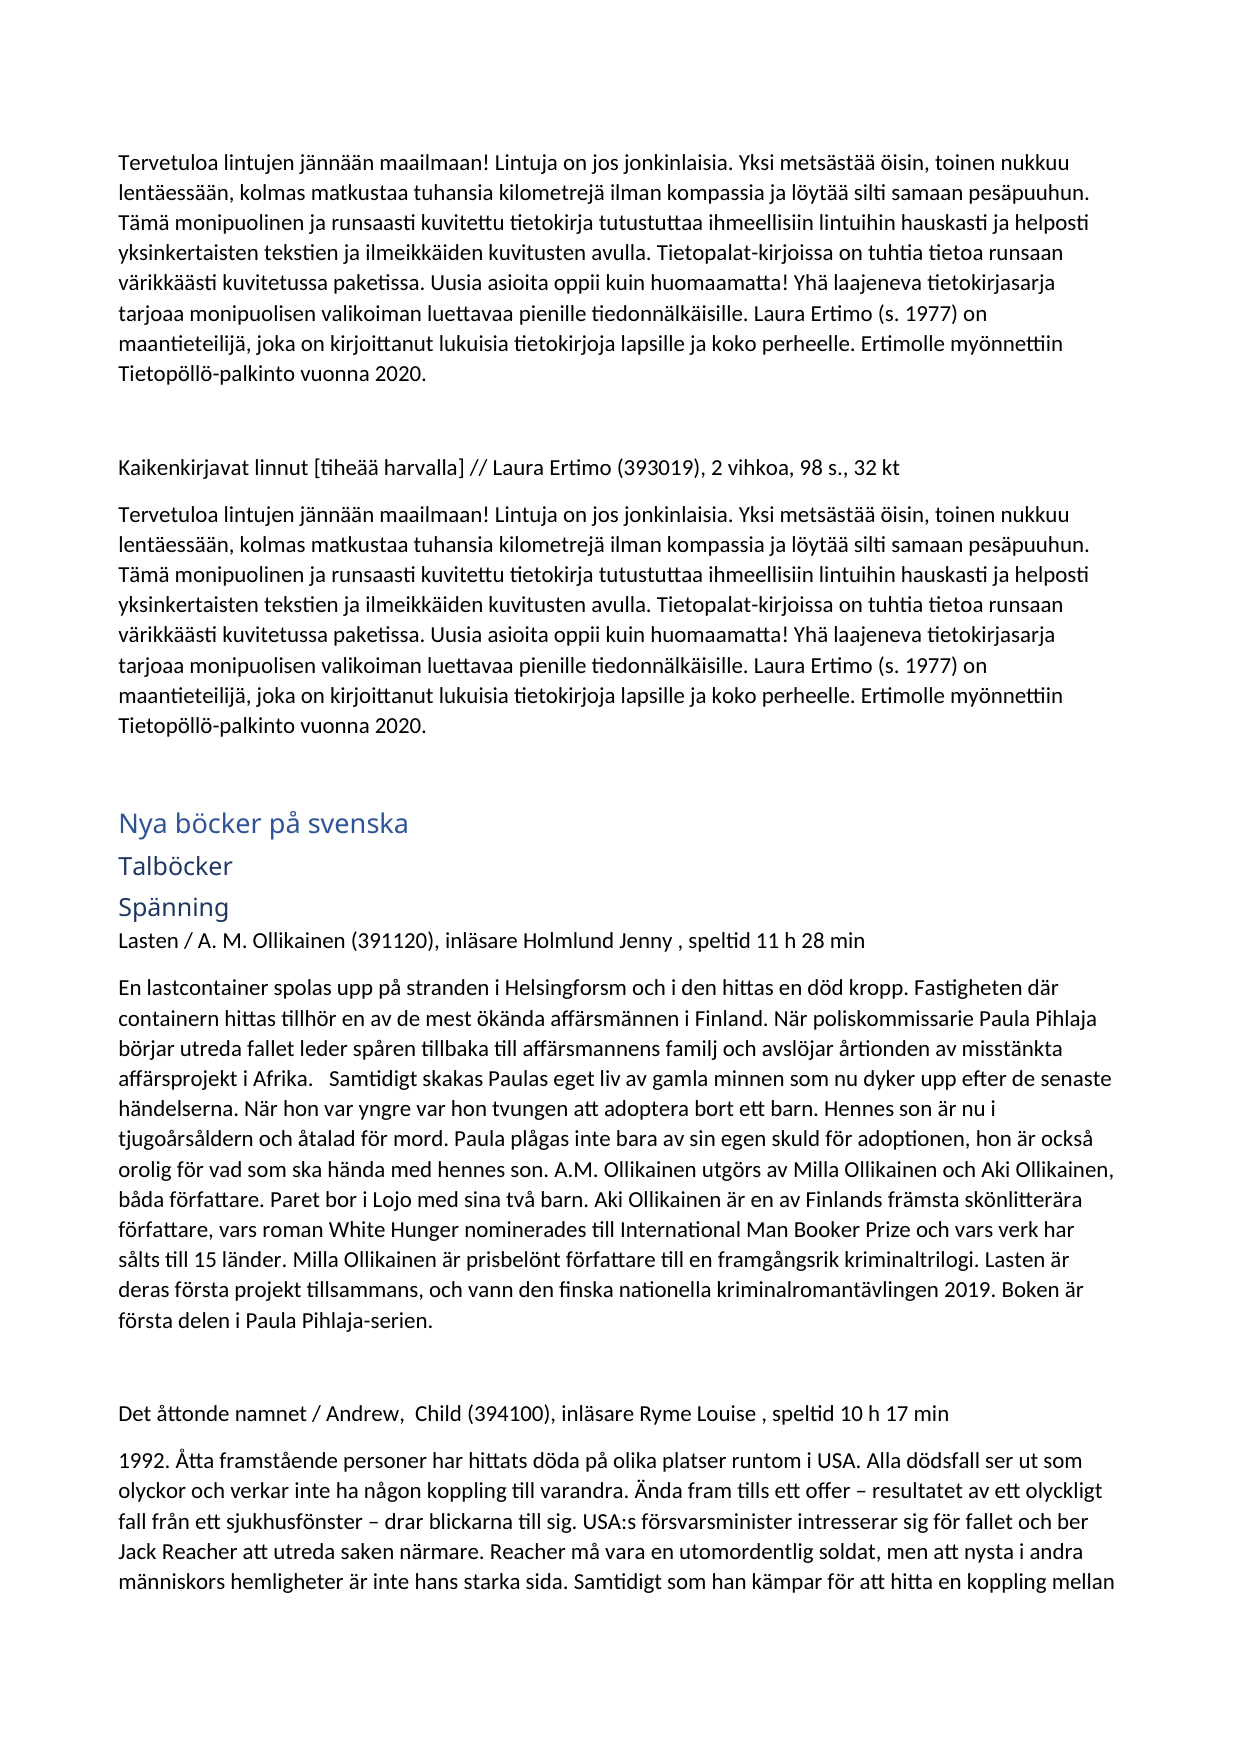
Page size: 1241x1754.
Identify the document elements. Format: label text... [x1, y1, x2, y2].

subtitle Talböcker [118, 849, 1122, 883]
subtitle Nya böcker på svenska [118, 805, 1122, 842]
text Tervetuloa lintujen jännään maailmaan! Lintuja on jos jonkinlaisia. Yksi metsästää öisin, toinen nukkuu lentäessään, kolmas matkustaa tuhansia kilometrejä ilman kompassia ja löytää silti samaan pesäpuuhun. Tämä monipuolinen ja runsaasti kuvitettu tietokirja tutustuttaa ihmeellisiin lintuihin hauskasti ja helposti yksinkertaisten tekstien ja ilmeikkäiden kuvitusten avulla. Tietopalat-kirjoissa on tuhtia tietoa runsaan värikkäästi kuvitetussa paketissa. Uusia asioita oppii kuin huomaamatta! Yhä laajeneva tietokirjasarja tarjoaa monipuolisen valikoiman luettavaa pienille tiedonnälkäisille. Laura Ertimo (s. 1977) on maantieteilijä, joka on kirjoittanut lukuisia tietokirjoja lapsille ja koko perheelle. Ertimolle myönnettiin Tietopöllö-palkinto vuonna 2020. [118, 500, 1122, 739]
subtitle Spänning [118, 890, 1122, 924]
text En lastcontainer spolas upp på stranden i Helsingforsm och i den hittas en död kropp. Fastigheten där containern hittas tillhör en av de mest ökända affärsmännen i Finland. När poliskommissarie Paula Pihlaja börjar utreda fallet leder spåren tillbaka till affärsmannens familj och avslöjar årtionden av misstänkta affärsprojekt i Afrika. Samtidigt skakas Paulas eget liv av gamla minnen som nu dyker upp efter de senaste händelserna. När hon var yngre var hon tvungen att adoptera bort ett barn. Hennes son är nu i tjugoårsåldern och åtalad för mord. Paula plågas inte bara av sin egen skuld för adoptionen, hon är också orolig för vad som ska hända med hennes son. A.M. Ollikainen utgörs av Milla Ollikainen och Aki Ollikainen, båda författare. Paret bor i Lojo med sina två barn. Aki Ollikainen är en av Finlands främsta skönlitterära författare, vars roman White Hunger nominerades till International Man Booker Prize och vars verk har sålts till 15 länder. Milla Ollikainen är prisbelönt författare till en framgångsrik kriminaltrilogi. Lasten är deras första projekt tillsammans, och vann den finska nationella kriminalromantävlingen 2019. Boken är första delen i Paula Pihlaja-serien. [118, 973, 1122, 1334]
text Tervetuloa lintujen jännään maailmaan! Lintuja on jos jonkinlaisia. Yksi metsästää öisin, toinen nukkuu lentäessään, kolmas matkustaa tuhansia kilometrejä ilman kompassia ja löytää silti samaan pesäpuuhun. Tämä monipuolinen ja runsaasti kuvitettu tietokirja tutustuttaa ihmeellisiin lintuihin hauskasti ja helposti yksinkertaisten tekstien ja ilmeikkäiden kuvitusten avulla. Tietopalat-kirjoissa on tuhtia tietoa runsaan värikkäästi kuvitetussa paketissa. Uusia asioita oppii kuin huomaamatta! Yhä laajeneva tietokirjasarja tarjoaa monipuolisen valikoiman luettavaa pienille tiedonnälkäisille. Laura Ertimo (s. 1977) on maantieteilijä, joka on kirjoittanut lukuisia tietokirjoja lapsille ja koko perheelle. Ertimolle myönnettiin Tietopöllö-palkinto vuonna 2020. [118, 148, 1122, 387]
text Lasten / A. M. Ollikainen (391120), inläsare Holmlund Jenny , speltid 11 h 28 min [118, 927, 1122, 954]
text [118, 1446, 1122, 1595]
text Det åttonde namnet / Andrew, Child (394100), inläsare Ryme Louise , speltid 10 h 17 min [118, 1399, 1122, 1427]
text Kaikenkirjavat linnut [tiheää harvalla] // Laura Ertimo (393019), 2 vihkoa, 98 s., 32 kt [118, 453, 1122, 481]
